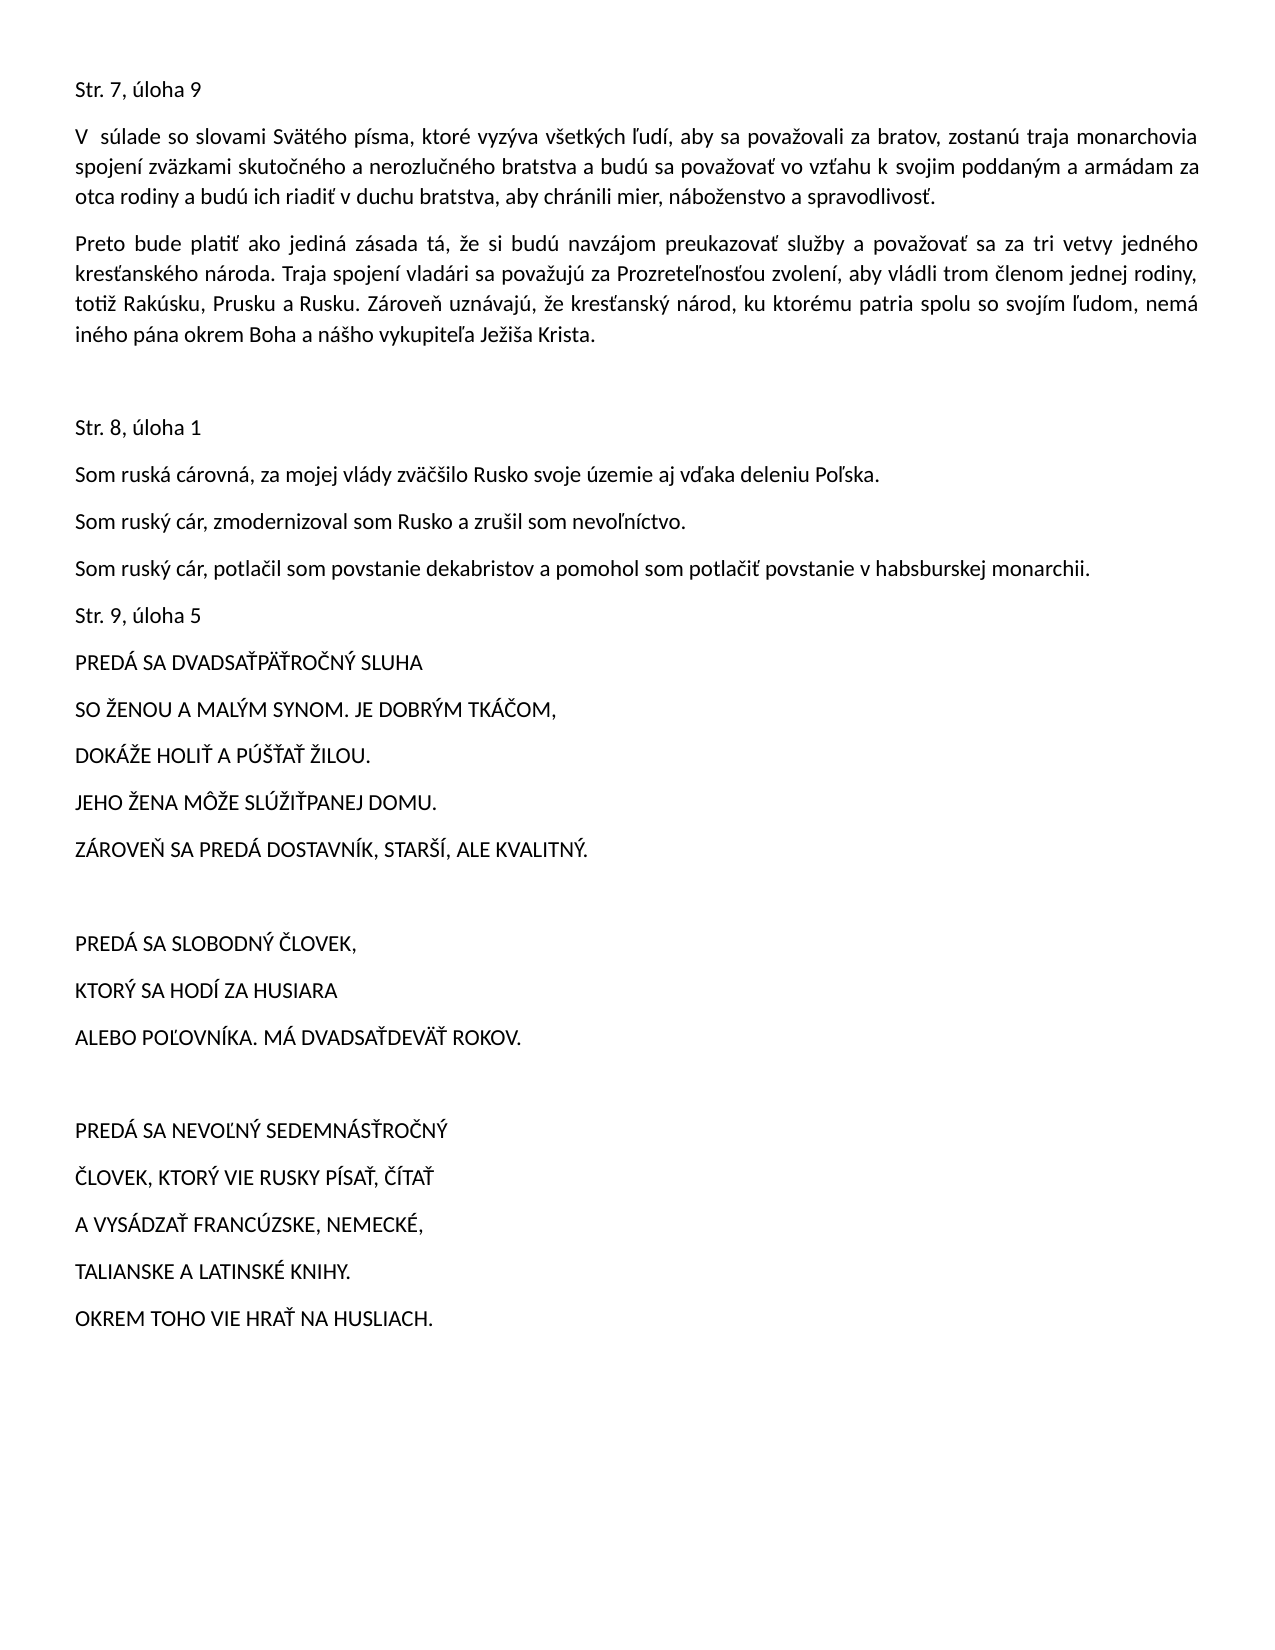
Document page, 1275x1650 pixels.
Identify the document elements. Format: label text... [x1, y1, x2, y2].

text PREDÁ SA DVADSAŤPÄŤROČNÝ SLUHA [75, 648, 1200, 676]
text Som ruský cár, zmodernizoval som Rusko a zrušil som nevoľníctvo. [75, 507, 1200, 535]
text ZÁROVEŇ SA PREDÁ DOSTAVNÍK, STARŠÍ, ALE KVALITNÝ. [75, 835, 1200, 863]
text TALIANSKE A LATINSKÉ KNIHY. [75, 1257, 1200, 1285]
text Preto bude platiť ako jediná zásada tá, že si budú navzájom preukazovať služby a považovať sa za tri vetvy jedného kresťanského národa. Traja spojení vladári sa považujú za Prozreteľnosťou zvolení, aby vládli trom členom jednej rodiny, totiž Rakúsku, Prusku a Rusku. Zároveň uznávajú, že kresťanský národ, ku ktorému patria spolu so svojím ľudom, nemá iného pána okrem Boha a nášho vykupiteľa Ježiša Krista. [75, 229, 1200, 348]
text ČLOVEK, KTORÝ VIE RUSKY PÍSAŤ, ČÍTAŤ [75, 1163, 1200, 1192]
text OKREM TOHO VIE HRAŤ NA HUSLIACH. [75, 1304, 1200, 1332]
text ALEBO POĽOVNÍKA. MÁ DVADSAŤDEVÄŤ ROKOV. [75, 1023, 1200, 1051]
text JEHO ŽENA MÔŽE SLÚŽIŤPANEJ DOMU. [75, 788, 1200, 817]
text SO ŽENOU A MALÝM SYNOM. JE DOBRÝM TKÁČOM, [75, 695, 1200, 723]
text Str. 9, úloha 5 [75, 601, 1200, 629]
text V súlade so slovami Svätého písma, ktoré vyzýva všetkých ľudí, aby sa považovali za bratov, zostanú traja monarchovia spojení zväzkami skutočného a nerozlučného bratstva a budú sa považovať vo vzťahu k svojim poddaným a armádam za otca rodiny a budú ich riadiť v duchu bratstva, aby chránili mier, náboženstvo a spravodlivosť. [75, 122, 1200, 210]
text PREDÁ SA NEVOĽNÝ SEDEMNÁSŤROČNÝ [75, 1117, 1200, 1145]
text Som ruský cár, potlačil som povstanie dekabristov a pomohol som potlačiť povstanie v habsburskej monarchii. [75, 554, 1200, 582]
text KTORÝ SA HODÍ ZA HUSIARA [75, 976, 1200, 1004]
text Str. 8, úloha 1 [75, 413, 1200, 442]
text A VYSÁDZAŤ FRANCÚZSKE, NEMECKÉ, [75, 1210, 1200, 1238]
text DOKÁŽE HOLIŤ A PÚŠŤAŤ ŽILOU. [75, 742, 1200, 770]
text PREDÁ SA SLOBODNÝ ČLOVEK, [75, 929, 1200, 957]
text Str. 7, úloha 9 [75, 75, 1200, 103]
text Som ruská cárovná, za mojej vlády zväčšilo Rusko svoje územie aj vďaka deleniu Poľska. [75, 460, 1200, 488]
